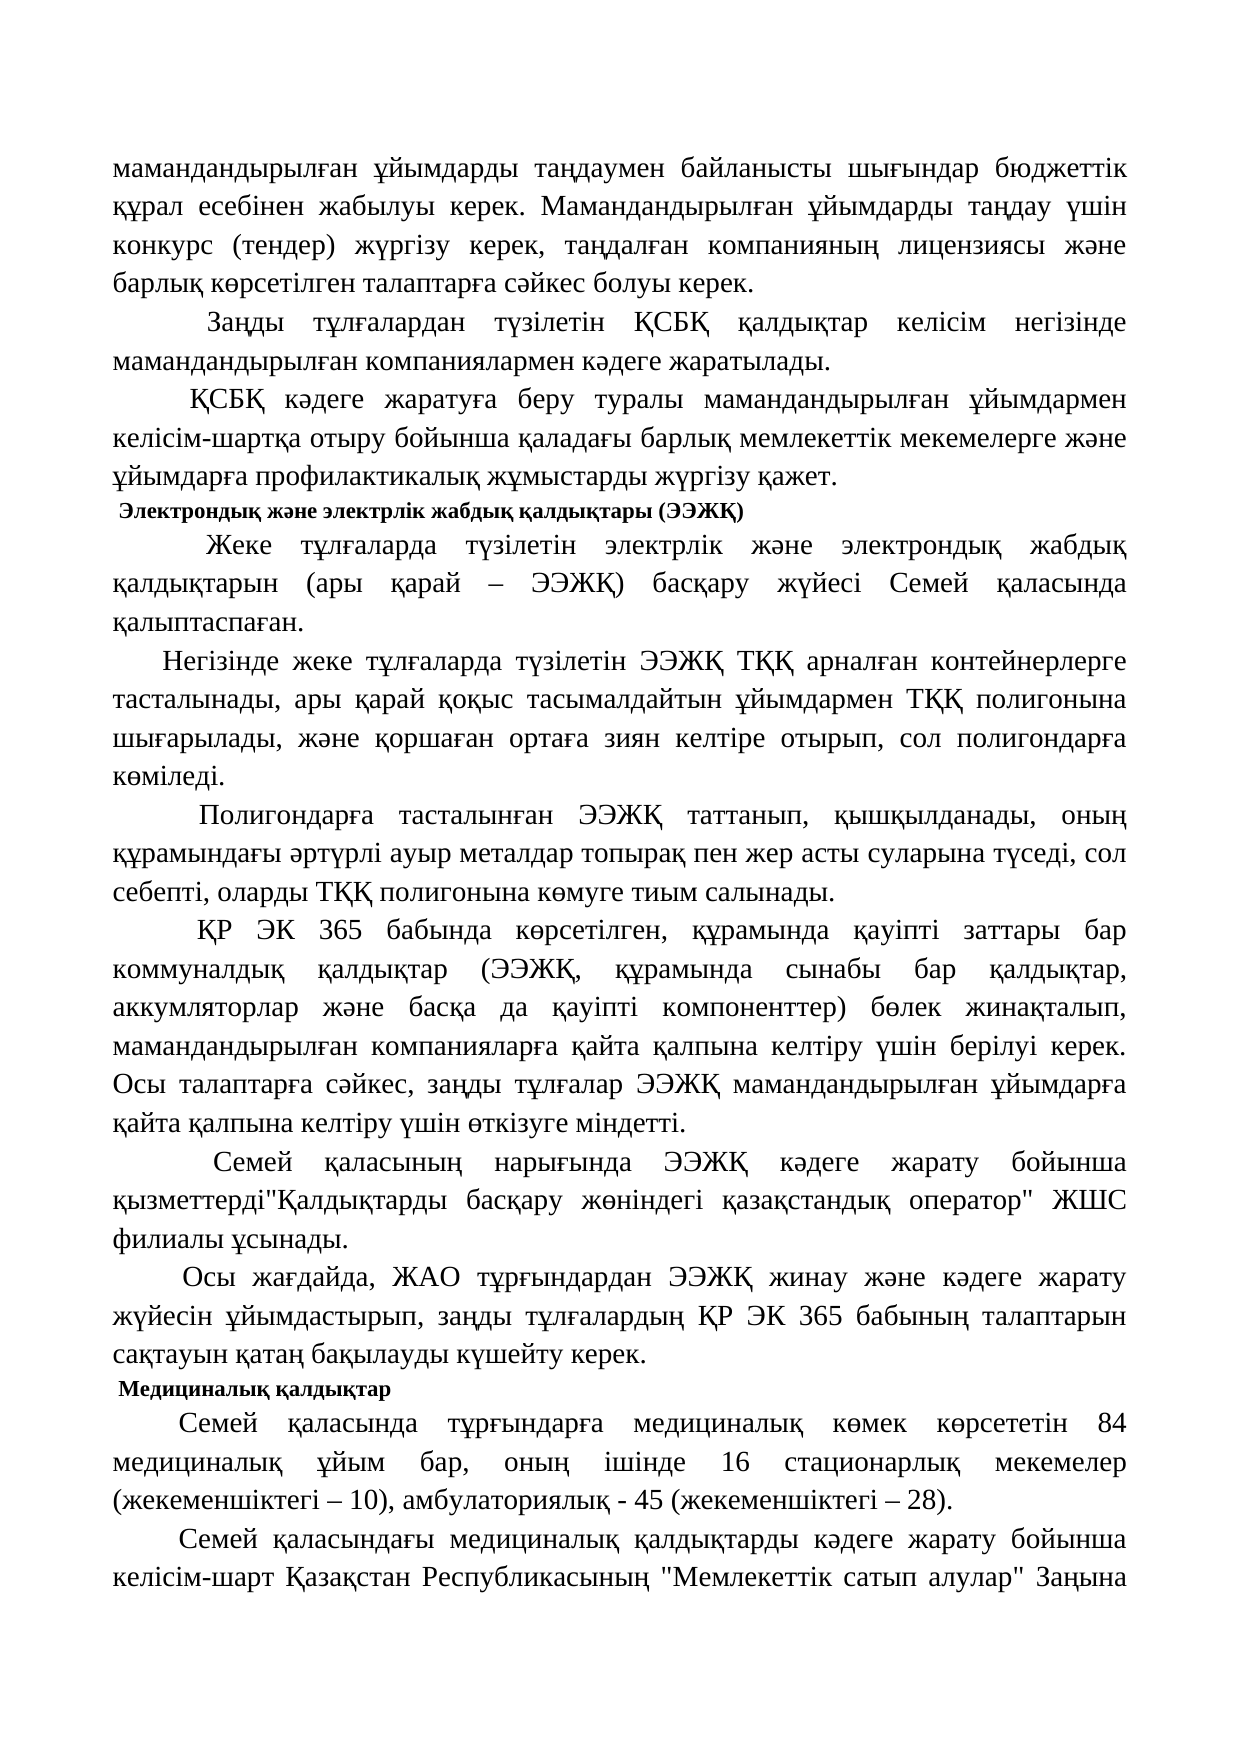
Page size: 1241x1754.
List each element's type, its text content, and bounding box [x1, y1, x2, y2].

text ҚР ЭК 365 бабында көрсетілген, құрамында қауіпті заттары бар коммуналдық қалдықтар (ЭЭЖҚ, құрамында сынабы бар қалдықтар, аккумляторлар және басқа да қауіпті компоненттер) бөлек жинақталып, мамандандырылған компанияларға қайта қалпына келтіру үшін берілуі керек. Осы талаптарға сәйкес, заңды тұлғалар ЭЭЖҚ мамандандырылған ұйымдарға қайта қалпына келтіру үшін өткізуге міндетті. [112, 912, 1128, 1139]
text Электрондық және электрлік жабдық қалдықтары (ЭЭЖҚ) [112, 497, 1128, 523]
text Заңды тұлғалардан түзілетін ҚСБҚ қалдықтар келісім негізінде мамандандырылған компаниялармен кәдеге жаратылады. [112, 304, 1128, 376]
text Осы жағдайда, ЖАО тұрғындардан ЭЭЖҚ жинау және кәдеге жарату жүйесін ұйымдастырып, заңды тұлғалардың ҚР ЭК 365 бабының талаптарын сақтауын қатаң бақылауды күшейту керек. [112, 1259, 1128, 1370]
text ҚСБҚ кәдеге жаратуға беру туралы мамандандырылған ұйымдармен келісім-шартқа отыру бойынша қаладағы барлық мемлекеттік мекемелерге және ұйымдарға профилактикалық жұмыстарды жүргізу қажет. [112, 381, 1128, 492]
text Семей қаласының нарығында ЭЭЖҚ кәдеге жарату бойынша қызметтерді"Қалдықтарды басқару жөніндегі қазақстандық оператор" ЖШС филиалы ұсынады. [112, 1144, 1128, 1254]
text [112, 1521, 1128, 1593]
text Семей қаласында тұрғындарға медициналық көмек көрсететін 84 медициналық ұйым бар, оның ішінде 16 стационарлық мекемелер (жекеменшіктегі – 10), амбулаториялық - 45 (жекеменшіктегі – 28). [112, 1405, 1128, 1516]
text Жеке тұлғаларда түзілетін электрлік және электрондық жабдық қалдықтарын (ары қарай – ЭЭЖҚ) басқару жүйесі Семей қаласында қалыптаспаған. [112, 527, 1128, 638]
text Полигондарға тасталынған ЭЭЖҚ таттанып, қышқылданады, оның құрамындағы әртүрлі ауыр металдар топырақ пен жер асты суларына түседі, сол себепті, оларды ТҚҚ полигонына көмуге тиым салынады. [112, 797, 1128, 907]
text Медициналық қалдықтар [112, 1375, 1128, 1401]
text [112, 150, 1128, 299]
text Негізінде жеке тұлғаларда түзілетін ЭЭЖҚ ТҚҚ арналған контейнерлерге тасталынады, ары қарай қоқыс тасымалдайтын ұйымдармен ТҚҚ полигонына шығарылады, және қоршаған ортаға зиян келтіре отырып, сол полигондарға көміледі. [112, 643, 1128, 792]
